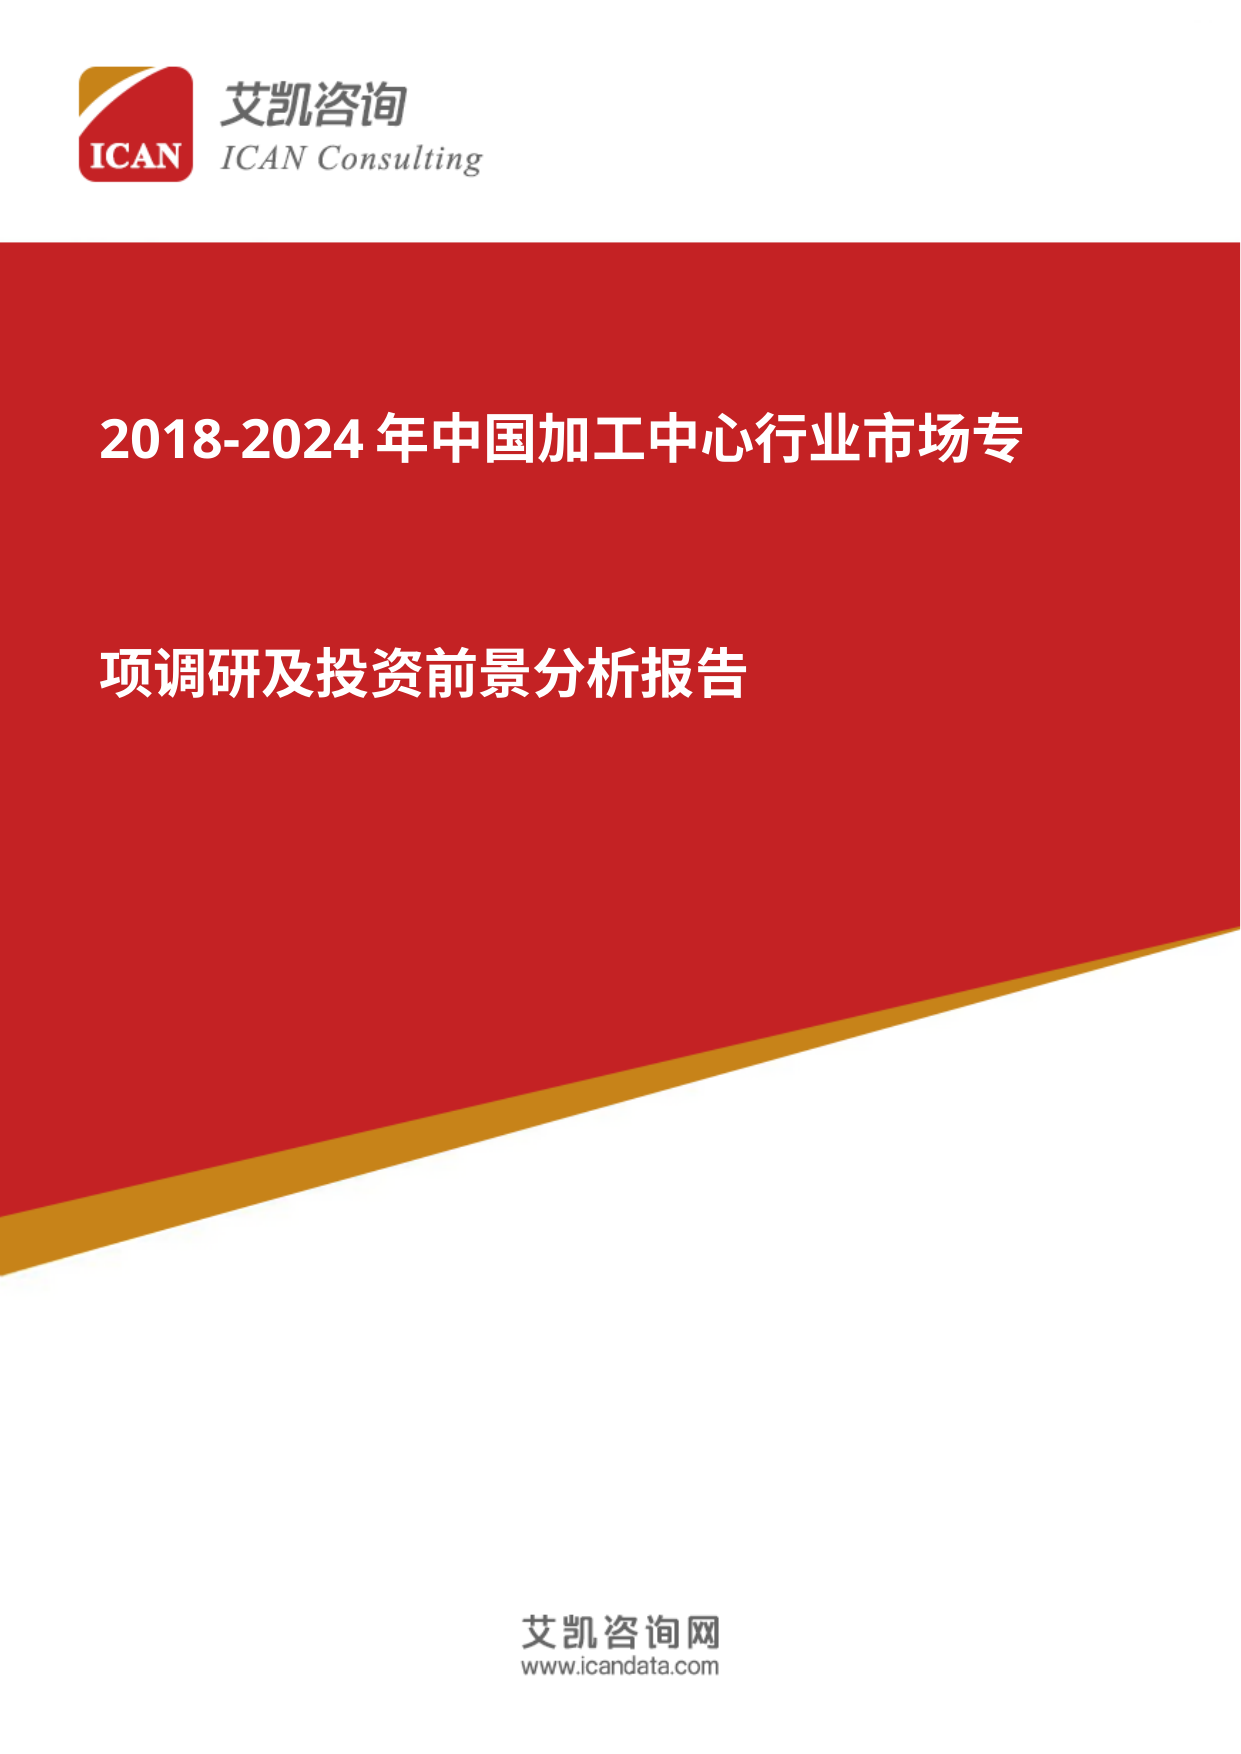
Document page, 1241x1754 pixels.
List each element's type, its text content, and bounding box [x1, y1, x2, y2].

picture [0, 5, 1241, 1754]
subtitle 2018-2024年中国加工中心行业市场专项调研及投资前景分析报告 [99, 386, 1053, 718]
